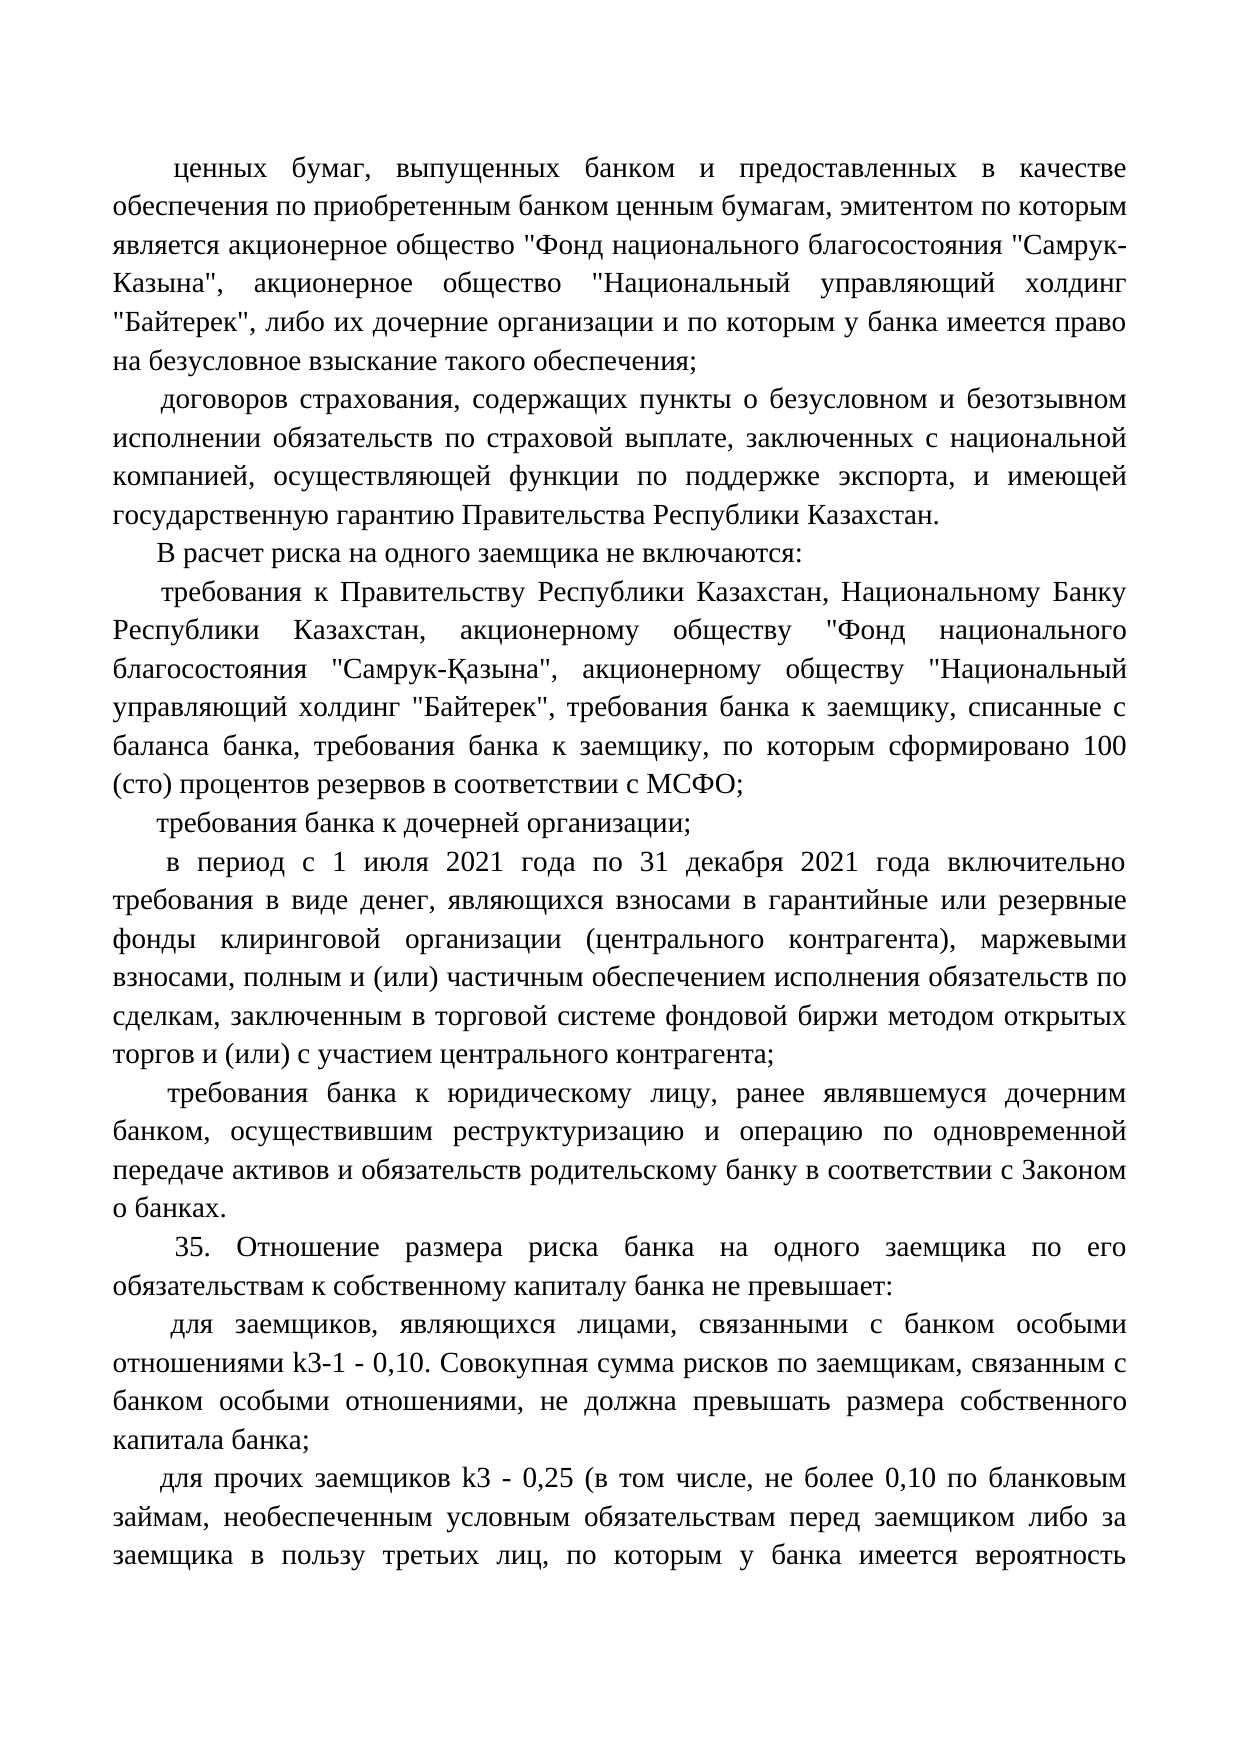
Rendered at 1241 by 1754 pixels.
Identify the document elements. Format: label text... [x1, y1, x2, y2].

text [112, 1460, 1128, 1571]
text в период с 1 июля 2021 года по 31 декабря 2021 года включительно требования в виде денег, являющихся взносами в гарантийные или резервные фонды клиринговой организации (центрального контрагента), маржевыми взносами, полным и (или) частичным обеспечением исполнения обязательств по сделкам, заключенным в торговой системе фондовой биржи методом открытых торгов и (или) с участием центрального контрагента; [112, 844, 1128, 1070]
text требования к Правительству Республики Казахстан, Национальному Банку Республики Казахстан, акционерному обществу "Фонд национального благосостояния "Самрук-Қазына", акционерному обществу "Национальный управляющий холдинг "Байтерек", требования банка к заемщику, списанные с баланса банка, требования банка к заемщику, по которым сформировано 100 (сто) процентов резервов в соответствии с МСФО; [112, 574, 1128, 800]
text требования банка к дочерней организации; [112, 805, 1128, 839]
text 35. Отношение размера риска банка на одного заемщика по его обязательствам к собственному капиталу банка не превышает: [112, 1229, 1128, 1301]
text В расчет риска на одного заемщика не включаются: [112, 535, 1128, 569]
text требования банка к юридическому лицу, ранее являвшемуся дочерним банком, осуществившим реструктуризацию и операцию по одновременной передаче активов и обязательств родительскому банку в соответствии с Законом о банках. [112, 1075, 1128, 1224]
text договоров страхования, содержащих пункты о безусловном и безотзывном исполнении обязательств по страховой выплате, заключенных с национальной компанией, осуществляющей функции по поддержке экспорта, и имеющей государственную гарантию Правительства Республики Казахстан. [112, 381, 1128, 530]
text ценных бумаг, выпущенных банком и предоставленных в качестве обеспечения по приобретенным банком ценным бумагам, эмитентом по которым является акционерное общество "Фонд национального благосостояния "Самрук-Казына", акционерное общество "Национальный управляющий холдинг "Байтерек", либо их дочерние организации и по которым у банка имеется право на безусловное взыскание такого обеспечения; [112, 150, 1128, 376]
text для заемщиков, являющихся лицами, связанными с банком особыми отношениями k3-1 - 0,10. Совокупная сумма рисков по заемщикам, связанным с банком особыми отношениями, не должна превышать размера собственного капитала банка; [112, 1306, 1128, 1455]
